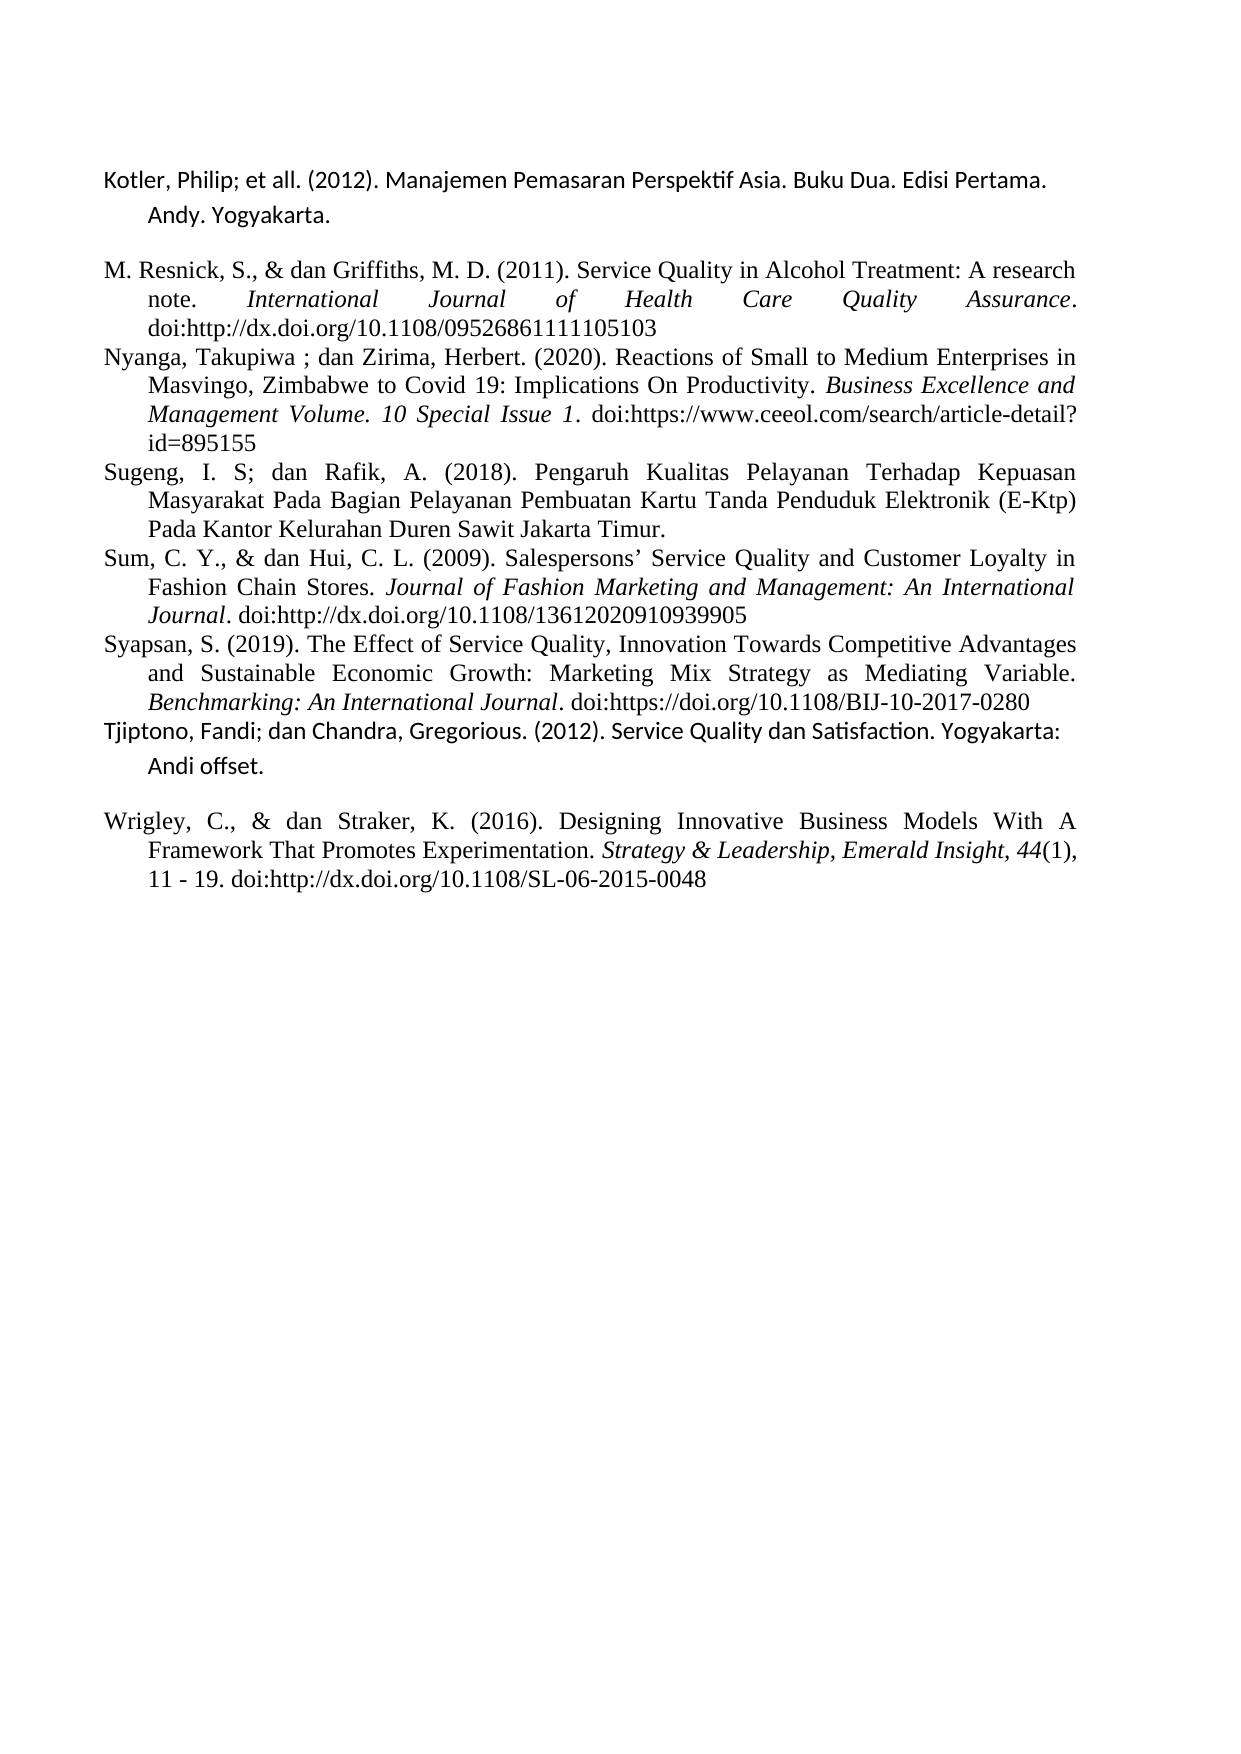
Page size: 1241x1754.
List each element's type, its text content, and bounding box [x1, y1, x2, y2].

text Sugeng, I. S; dan Rafik, A. (2018). Pengaruh Kualitas Pelayanan Terhadap Kepuasan Masyarakat Pada Bagian Pelayanan Pembuatan Kartu Tanda Penduduk Elektronik (E-Ktp) Pada Kantor Kelurahan Duren Sawit Jakarta Timur. [103, 457, 1077, 543]
text Wrigley, C., & dan Straker, K. (2016). Designing Innovative Business Models With A Framework That Promotes Experimentation. Strategy & Leadership, Emerald Insight, 44(1), 11 - 19. doi:http://dx.doi.org/10.1108/SL-06-2015-0048 [103, 806, 1077, 892]
text Nyanga, Takupiwa ; dan Zirima, Herbert. (2020). Reactions of Small to Medium Enterprises in Masvingo, Zimbabwe to Covid 19: Implications On Productivity. Business Excellence and Management Volume. 10 Special Issue 1. doi:https://www.ceeol.com/search/article-detail?id=895155 [103, 342, 1077, 457]
text M. Resnick, S., & dan Griffiths, M. D. (2011). Service Quality in Alcohol Treatment: A research note. International Journal of Health Care Quality Assurance. doi:http://dx.doi.org/10.1108/09526861111105103 [103, 255, 1077, 342]
text Kotler, Philip; et all. (2012). Manajemen Pemasaran Perspektif Asia. Buku Dua. Edisi Pertama. Andy. Yogyakarta. [103, 164, 1077, 230]
text Sum, C. Y., & dan Hui, C. L. (2009). Salespersons’ Service Quality and Customer Loyalty in Fashion Chain Stores. Journal of Fashion Marketing and Management: An International Journal. doi:http://dx.doi.org/10.1108/13612020910939905 [103, 543, 1077, 629]
text Syapsan, S. (2019). The Effect of Service Quality, Innovation Towards Competitive Advantages and Sustainable Economic Growth: Marketing Mix Strategy as Mediating Variable. Benchmarking: An International Journal. doi:https://doi.org/10.1108/BIJ-10-2017-0280 [103, 629, 1077, 715]
text Tjiptono, Fandi; dan Chandra, Gregorious. (2012). Service Quality dan Satisfaction. Yogyakarta: Andi offset. [103, 715, 1077, 781]
